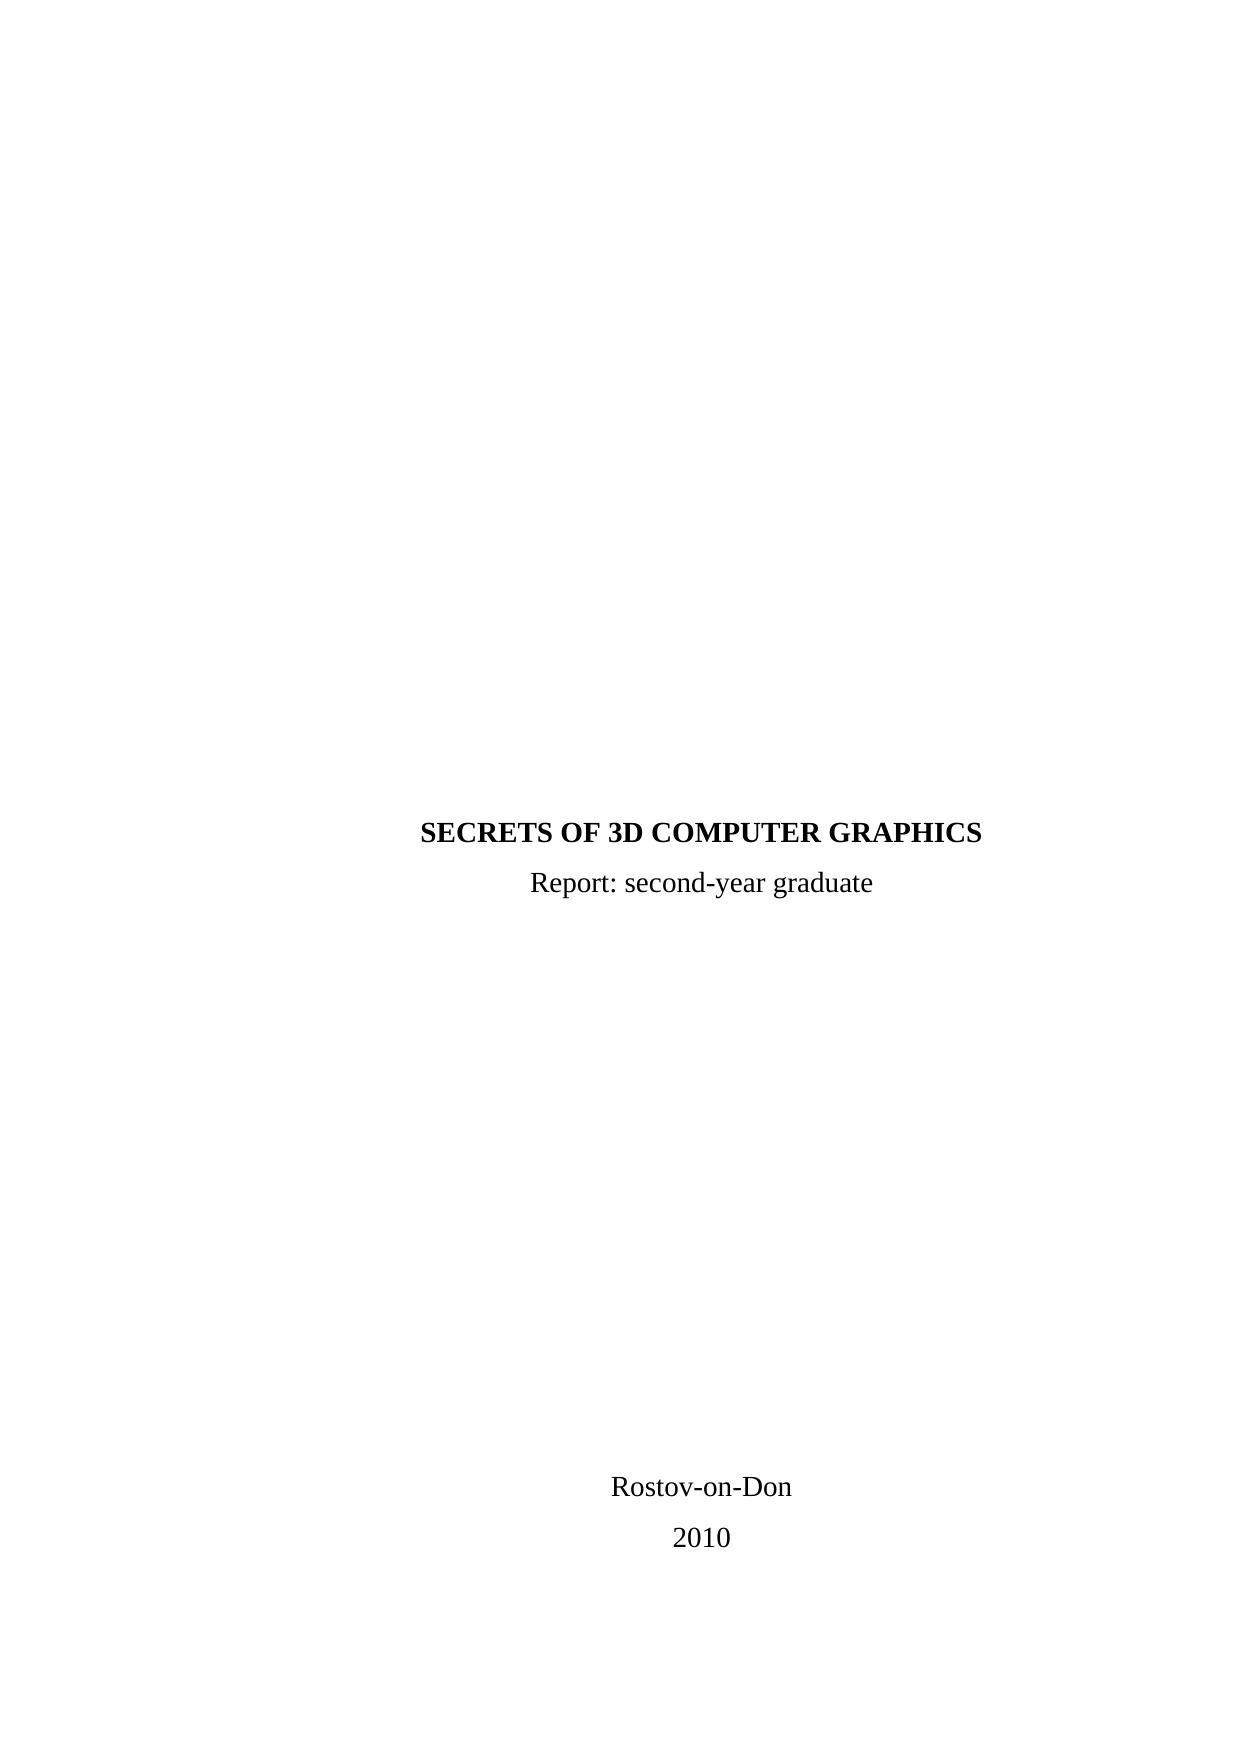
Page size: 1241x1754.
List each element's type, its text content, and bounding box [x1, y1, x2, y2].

text 2010 [177, 1520, 1152, 1553]
text SECRETS OF 3D COMPUTER GRAPHICS [177, 815, 1152, 849]
text Rostov-on-Don [177, 1469, 1152, 1503]
text Report: second-year graduate [177, 866, 1152, 899]
